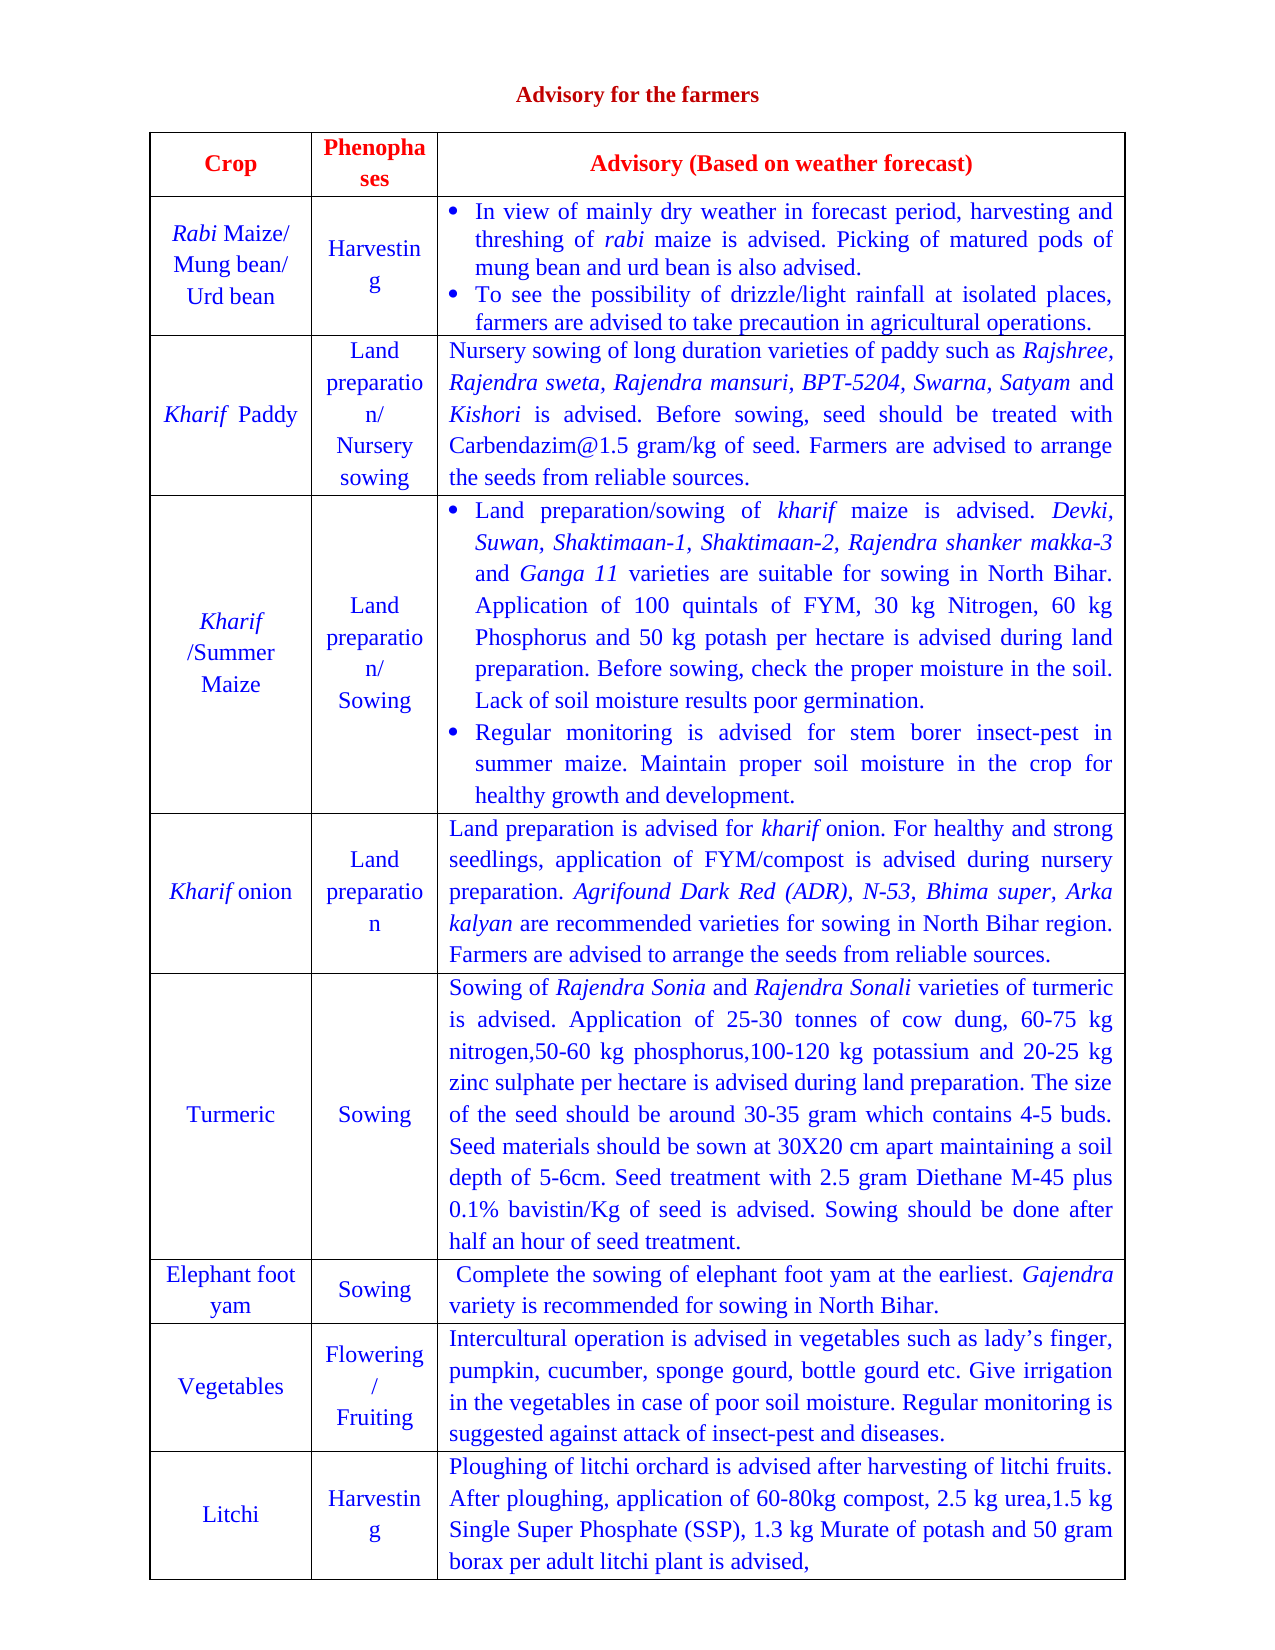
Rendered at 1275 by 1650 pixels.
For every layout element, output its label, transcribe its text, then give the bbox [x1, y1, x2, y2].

table_header Phenophases [312, 133, 437, 196]
table_cell Vegetables [151, 1324, 311, 1451]
table_cell Kharif Paddy [151, 336, 311, 495]
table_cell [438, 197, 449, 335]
table_cell Land preparation [312, 814, 437, 972]
table_cell Sowing [312, 1260, 437, 1323]
table_cell Land preparation/sowing of kharif maize is advised. Devki, Suwan, Shaktimaan-1, Shaktimaan-2, Rajendra shanker makka-3 and Ganga 11 varieties are suitable for sowing in North Bihar. Application of 100 quintals of FYM, 30 kg Nitrogen, 60 kg Phosphorus and 50 kg potash per hectare is advised during land preparation. Before sowing, check the proper moisture in the soil. Lack of soil moisture results poor germination. Regular monitoring is advised for stem borer insect-pest in summer maize. Maintain proper soil moisture in the crop for healthy growth and development. [438, 496, 1124, 813]
table_cell Ploughing of litchi orchard is advised after harvesting of litchi fruits. After ploughing, application of 60-80kg compost, 2.5 kg urea,1.5 kg Single Super Phosphate (SSP), 1.3 kg Murate of potash and 50 gram borax per adult litchi plant is advised, [438, 1452, 1124, 1579]
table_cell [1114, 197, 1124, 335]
table_cell Kharif onion [151, 814, 311, 972]
table_cell Rabi Maize/ Mung bean/ Urd bean [151, 197, 311, 335]
table_cell Land preparation/ Sowing [312, 496, 437, 813]
table_cell Harvesting [312, 1452, 437, 1579]
table_cell Sowing of Rajendra Sonia and Rajendra Sonali varieties of turmeric is advised. Application of 25-30 tonnes of cow dung, 60-75 kg nitrogen,50-60 kg phosphorus,100-120 kg potassium and 20-25 kg zinc sulphate per hectare is advised during land preparation. The size of the seed should be around 30-35 gram which contains 4-5 buds. Seed materials should be sown at 30X20 cm apart maintaining a soil depth of 5-6cm. Seed treatment with 2.5 gram Diethane M-45 plus 0.1% bavistin/Kg of seed is advised. Sowing should be done after half an hour of seed treatment. [438, 974, 1124, 1259]
table_cell Sowing [312, 974, 437, 1259]
table_cell Elephant foot yam [151, 1260, 311, 1323]
table_cell Harvesting [312, 197, 437, 335]
table_cell Land preparation is advised for kharif onion. For healthy and strong seedlings, application of FYM/compost is advised during nursery preparation. Agrifound Dark Red (ADR), N-53, Bhima super, Arka kalyan are recommended varieties for sowing in North Bihar region. Farmers are advised to arrange the seeds from reliable sources. [438, 814, 1124, 972]
table_cell Flowering/ Fruiting [312, 1324, 437, 1451]
table_cell Turmeric [151, 974, 311, 1259]
table_cell Litchi [151, 1452, 311, 1579]
table_cell Land preparation/ Nursery sowing [312, 336, 437, 495]
table_cell Complete the sowing of elephant foot yam at the earliest. Gajendra variety is recommended for sowing in North Bihar. [438, 1260, 1124, 1323]
text Advisory for the farmers [150, 81, 1125, 107]
table_header Crop [151, 133, 311, 196]
table_cell Kharif /Summer Maize [151, 496, 311, 813]
table_header Advisory (Based on weather forecast) [438, 133, 1124, 196]
table_cell Intercultural operation is advised in vegetables such as lady’s finger, pumpkin, cucumber, sponge gourd, bottle gourd etc. Give irrigation in the vegetables in case of poor soil moisture. Regular monitoring is suggested against attack of insect-pest and diseases. [438, 1324, 1124, 1451]
table_cell Nursery sowing of long duration varieties of paddy such as Rajshree, Rajendra sweta, Rajendra mansuri, BPT-5204, Swarna, Satyam and Kishori is advised. Before sowing, seed should be treated with Carbendazim@1.5 gram/kg of seed. Farmers are advised to arrange the seeds from reliable sources. [438, 336, 1124, 495]
